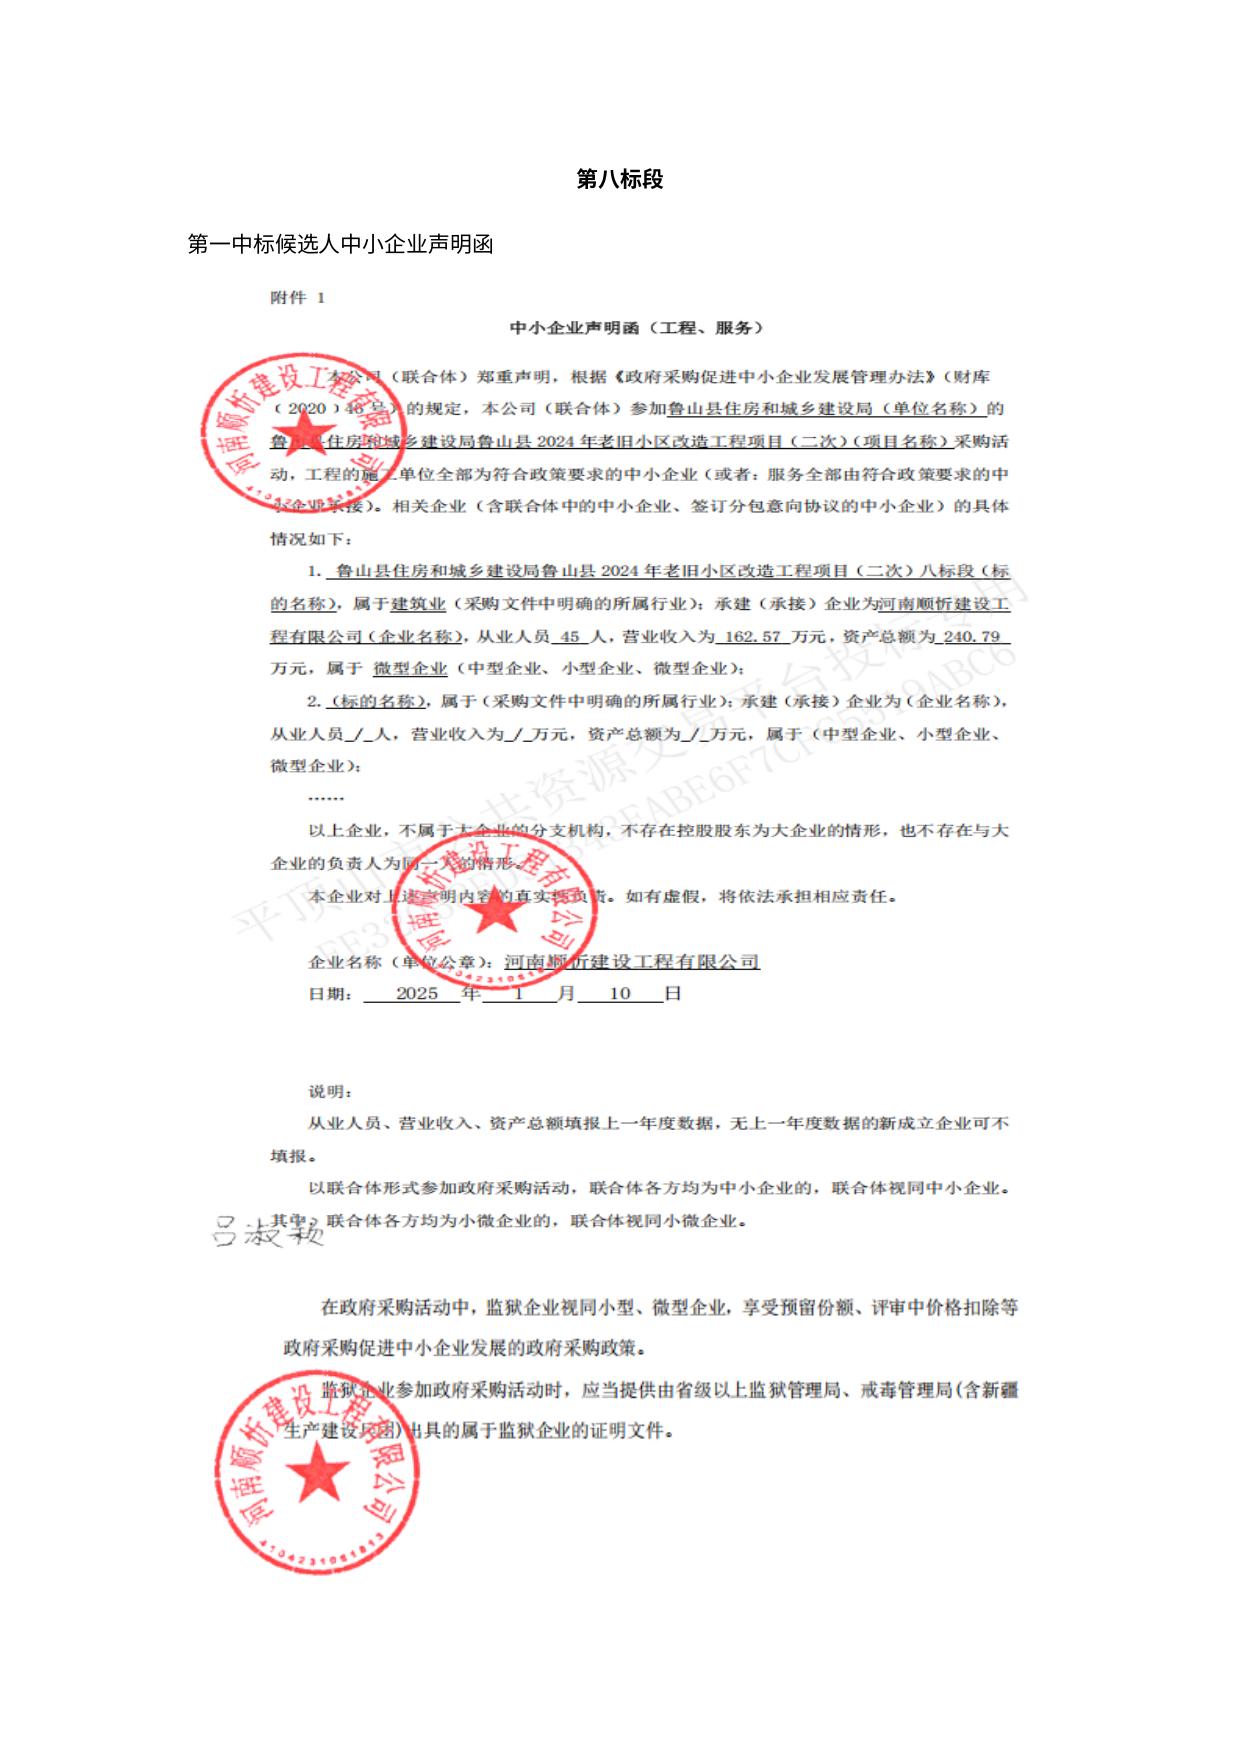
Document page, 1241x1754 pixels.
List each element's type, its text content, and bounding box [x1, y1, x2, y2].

picture [187, 1267, 1053, 1580]
text 第八标段 [187, 162, 1053, 194]
picture [187, 259, 1030, 1264]
text 第一中标候选人中小企业声明函 [187, 227, 1053, 259]
